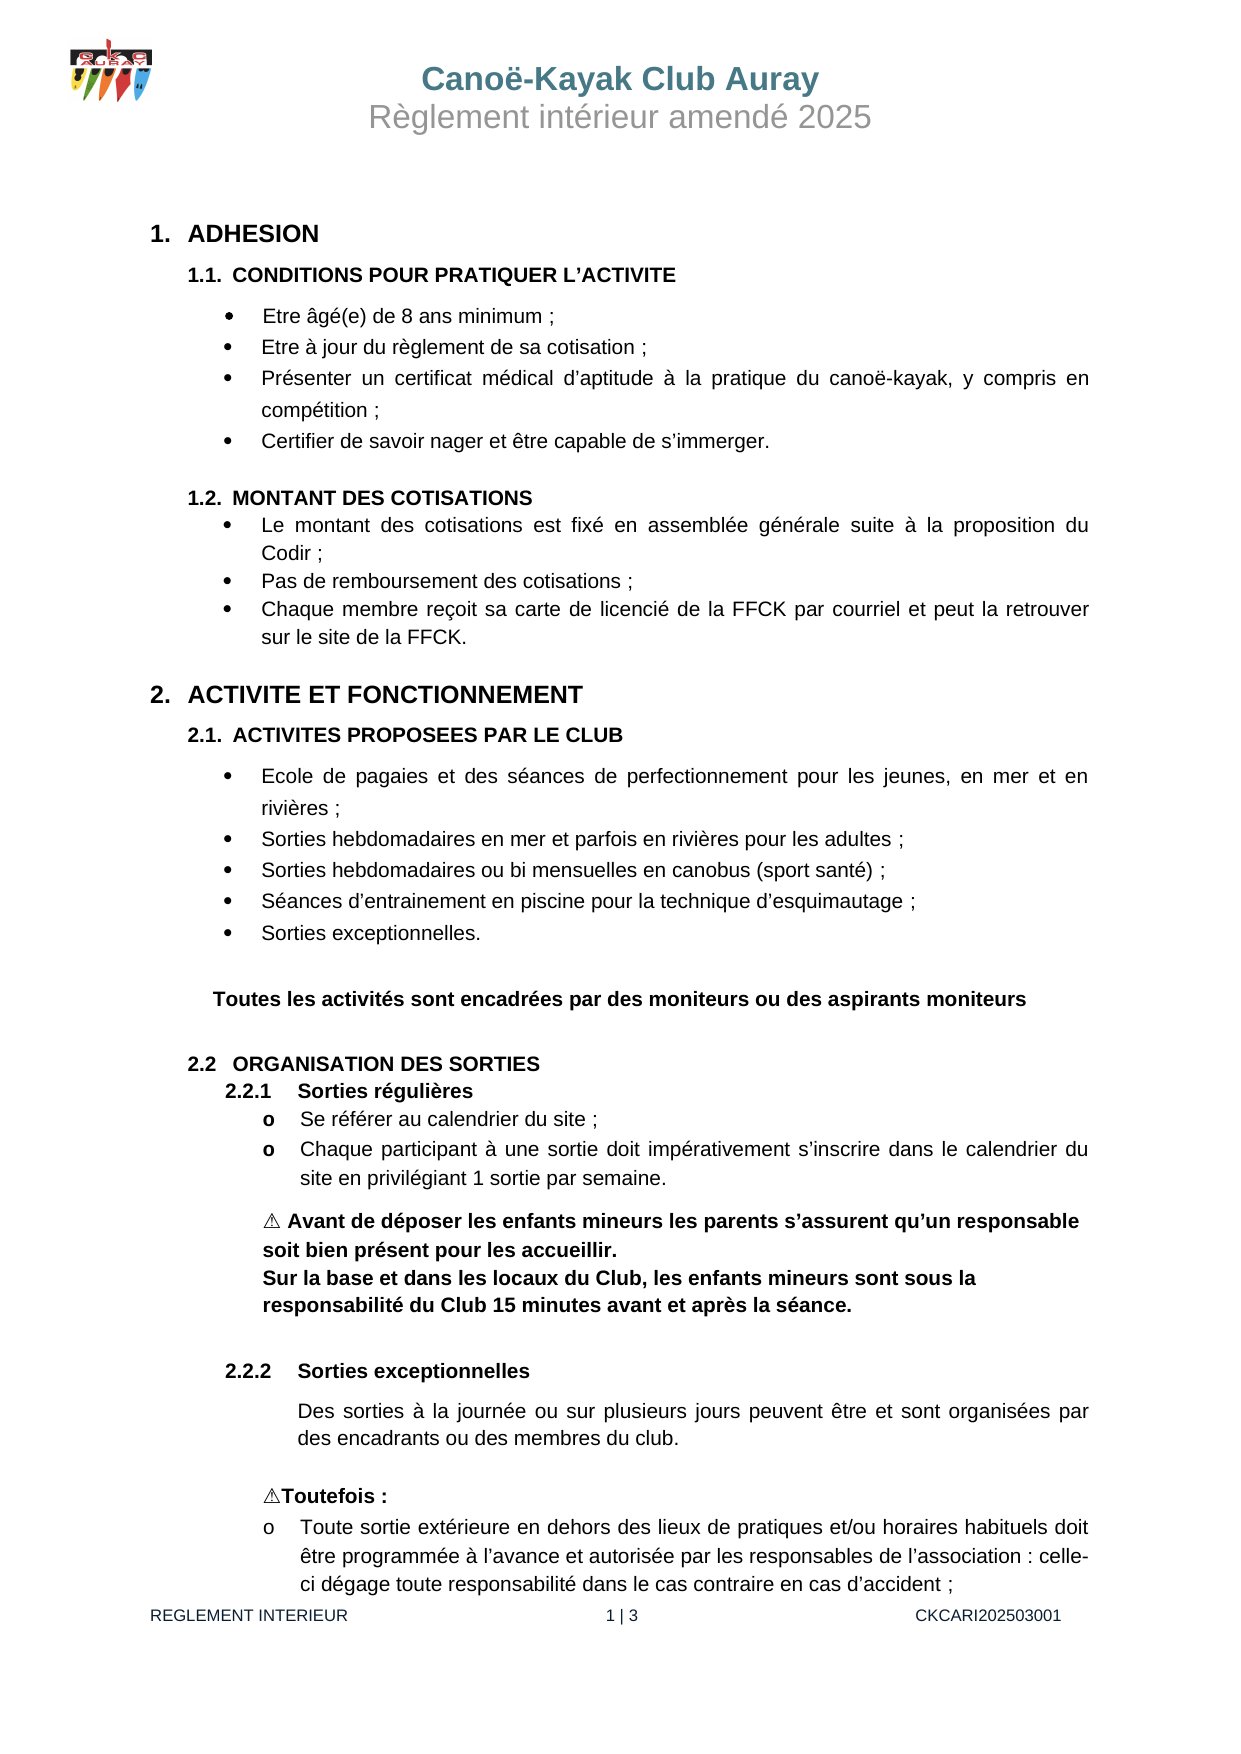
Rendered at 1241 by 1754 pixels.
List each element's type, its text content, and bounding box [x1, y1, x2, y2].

list Présenter un certificat médical d’aptitude à la pratique du canoë-kayak, y compris en compétition ; [224, 361, 1090, 423]
text Des sorties à la journée ou sur plusieurs jours peuvent être et sont organisées par des encadrants ou des membres du club. [297, 1398, 1090, 1450]
picture [67, 38, 152, 102]
list Séances d’entrainement en piscine pour la technique d’esquimautage ; [224, 884, 1090, 915]
list Se référer au calendrier du site ; [262, 1107, 1090, 1132]
list ACTIVITES PROPOSEES PAR LE CLUB [187, 723, 1090, 747]
list ACTIVITE ET FONCTIONNEMENT [150, 680, 1090, 709]
text Sur la base et dans les locaux du Club, les enfants mineurs sont sous la responsabilité du Club 15 minutes avant et après la séance. [262, 1266, 1090, 1317]
list Toute sortie extérieure en dehors des lieux de pratiques et/ou horaires habituels doit être programmée à l’avance et autorisée par les responsables de l’association : celle-ci dégage toute responsabilité dans le cas contraire en cas d’accident ; [262, 1514, 1090, 1595]
list Chaque membre reçoit sa carte de licencié de la FFCK par courriel et peut la retrouver sur le site de la FFCK. [224, 597, 1090, 648]
list ADHESION [150, 219, 1090, 248]
list MONTANT DES COTISATIONS [187, 486, 1090, 510]
list Le montant des cotisations est fixé en assemblée générale suite à la proposition du Codir ; [224, 513, 1090, 565]
list Sorties exceptionnelles [225, 1358, 1090, 1382]
list Pas de remboursement des cotisations ; [224, 569, 1090, 593]
text Toutes les activités sont encadrées par des moniteurs ou des aspirants moniteurs [150, 986, 1090, 1010]
list Certifier de savoir nager et être capable de s’immerger. [224, 423, 1090, 454]
list ORGANISATION DES SORTIES [187, 1052, 1090, 1076]
list Etre âgé(e) de 8 ans minimum ; [225, 298, 1090, 329]
text ⚠️ Avant de déposer les enfants mineurs les parents s’assurent qu’un responsable soit bien présent pour les accueillir. [262, 1206, 1090, 1262]
list Sorties régulières [225, 1079, 1090, 1103]
list CONDITIONS POUR PRATIQUER L’ACTIVITE [187, 262, 1090, 286]
list Sorties hebdomadaires en mer et parfois en rivières pour les adultes ; [224, 821, 1090, 853]
list ⚠️Toutefois : [262, 1482, 1090, 1510]
list Ecole de pagaies et des séances de perfectionnement pour les jeunes, en mer et en rivières ; [224, 759, 1090, 821]
list Sorties hebdomadaires ou bi mensuelles en canobus (sport santé) ; [224, 853, 1090, 884]
list Chaque participant à une sortie doit impérativement s’inscrire dans le calendrier du site en privilégiant 1 sortie par semaine. [262, 1136, 1090, 1190]
list Sorties exceptionnelles. [224, 915, 1090, 946]
list Etre à jour du règlement de sa cotisation ; [224, 329, 1090, 361]
